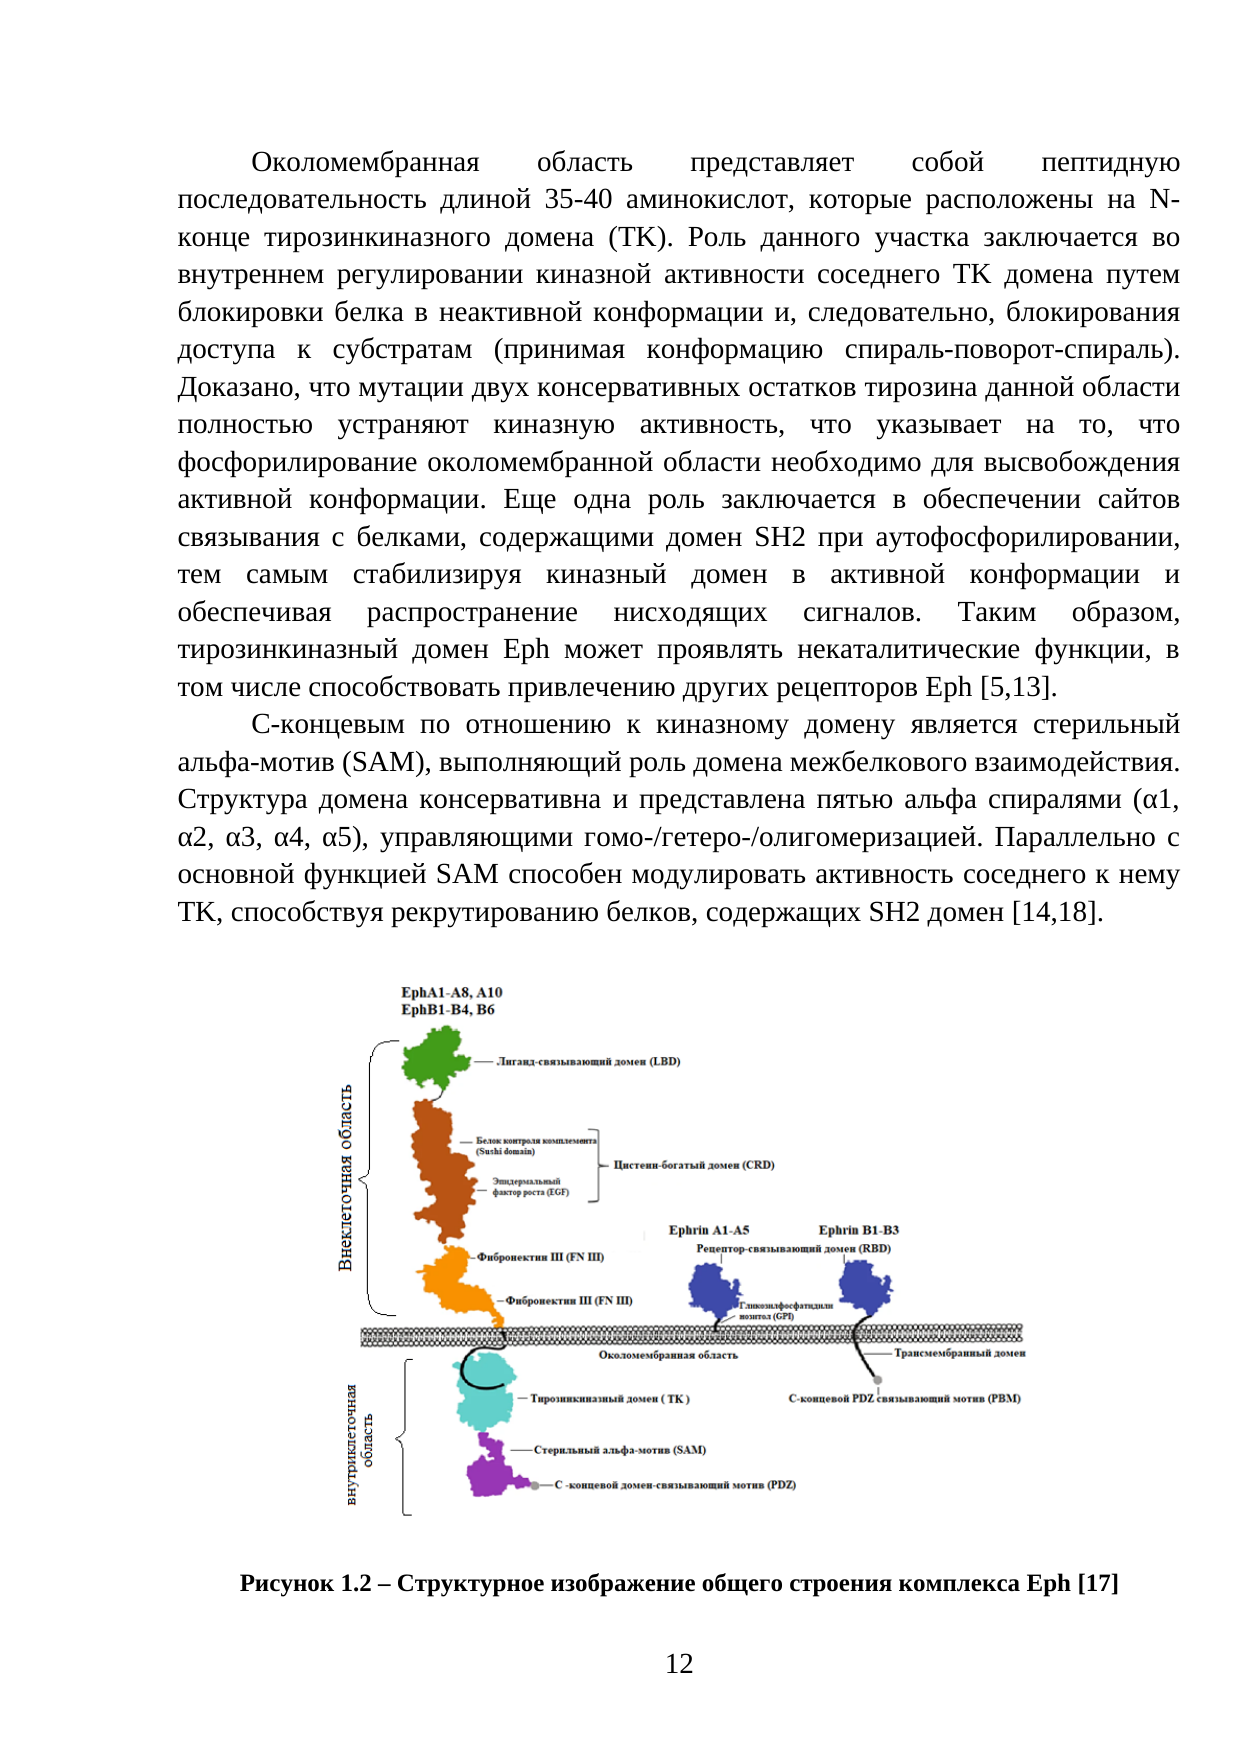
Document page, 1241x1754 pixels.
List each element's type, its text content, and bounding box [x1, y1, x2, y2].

text Околомембранная область представляет собой пептидную последовательность длиной 35-40 аминокислот, которые расположены на N-конце тирозинкиназного домена (TK). Роль данного участка заключается во внутреннем регулировании киназной активности соседнего TK домена путем блокировки белка в неактивной конформации и, следовательно, блокирования доступа к субстратам (принимая конформацию спираль-поворот-спираль). Доказано, что мутации двух консервативных остатков тирозина данной области полностью устраняют киназную активность, что указывает на то, что фосфорилирование околомембранной области необходимо для высвобождения активной конформации. Еще одна роль заключается в обеспечении сайтов связывания с белками, содержащими домен SH2 при аутофосфорилировании, тем самым стабилизируя киназный домен в активной конформации и обеспечивая распространение нисходящих сигналов. Таким образом, тирозинкиназный домен Eph может проявлять некаталитические функции, в том числе способствовать привлечению других рецепторов Eph [5,13]. [177, 141, 1181, 703]
picture [322, 986, 1036, 1524]
text Рисунок 1.2 – Структурное изображение общего строения комплекса Eph [17] [177, 1561, 1181, 1599]
text С-концевым по отношению к киназному домену является стерильный альфа-мотив (SAM), выполняющий роль домена межбелкового взаимодействия. Структура домена консервативна и представлена пятью альфа спиралями (α1, α2, α3, α4, α5), управляющими гомо-/гетеро-/олигомеризацией. Параллельно с основной функцией SAM способен модулировать активность соседнего к нему TK, способствуя рекрутированию белков, содержащих SH2 домен [14,18]. [177, 703, 1181, 928]
